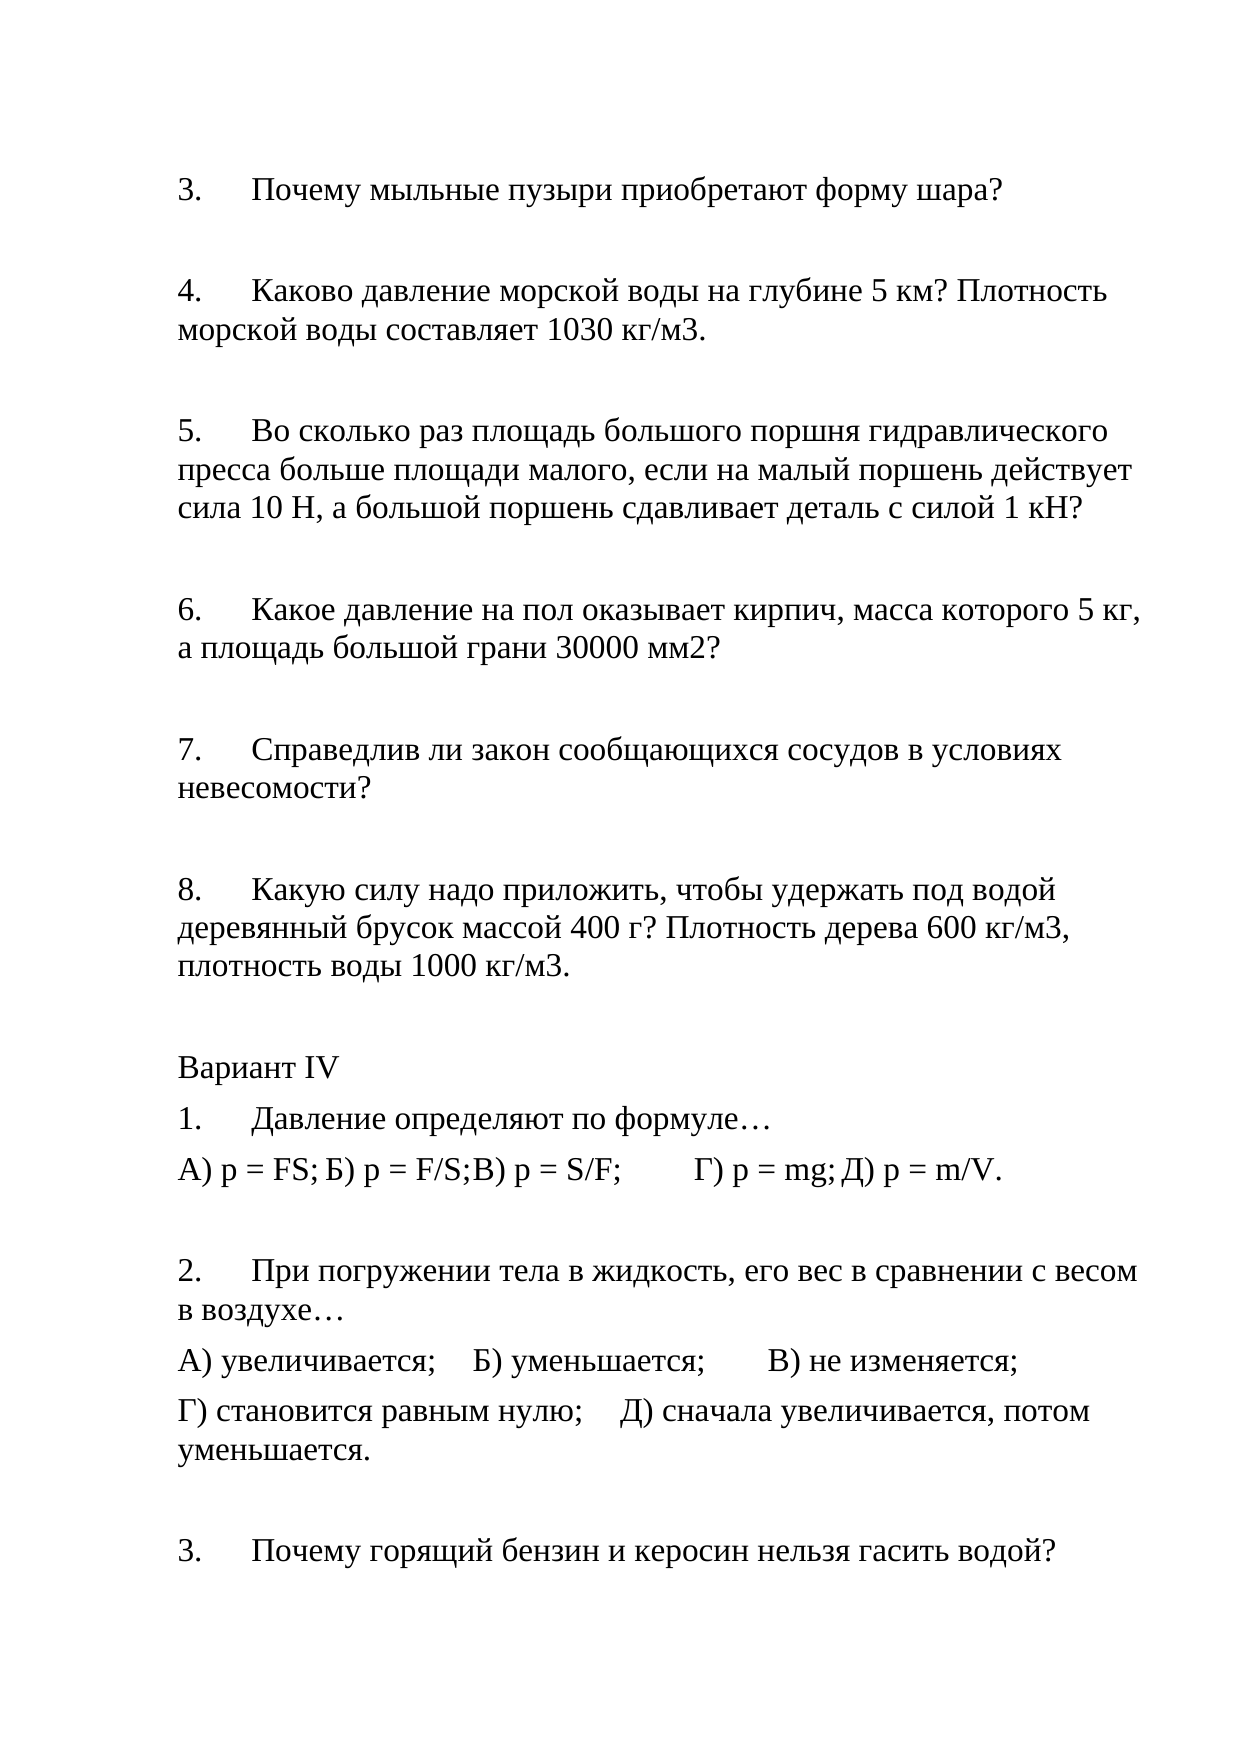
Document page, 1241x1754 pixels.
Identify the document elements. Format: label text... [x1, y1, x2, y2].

text 7. Справедлив ли закон сообщающихся сосудов в условиях невесомости? [177, 729, 1152, 806]
text 4. Каково давление морской воды на глубине 5 км? Плотность морской воды составляет 1030 кг/м3. [177, 271, 1152, 347]
text 3. Почему мыльные пузыри приобретают форму шара? [177, 169, 1152, 207]
text 8. Какую силу надо приложить, чтобы удержать под водой деревянный брусок массой 400 г? Плотность дерева 600 кг/м3, плотность воды 1000 кг/м3. [177, 869, 1152, 984]
text 3. Почему горящий бензин и керосин нельзя гасить водой? [177, 1531, 1152, 1569]
text 1. Давление определяют по формуле… [177, 1098, 1152, 1136]
text Вариант IV [177, 1047, 1152, 1086]
text 6. Какое давление на пол оказывает кирпич, масса которого 5 кг, а площадь большой грани 30000 мм2? [177, 589, 1152, 666]
text А) увеличивается; Б) уменьшается; В) не изменяется; [177, 1340, 1152, 1378]
text 5. Во сколько раз площадь большого поршня гидравлического пресса больше площади малого, если на малый поршень действует сила 10 Н, а большой поршень сдавливает деталь с силой 1 кН? [177, 411, 1152, 526]
text 2. При погружении тела в жидкость, его вес в сравнении с весом в воздухе… [177, 1251, 1152, 1327]
text Г) становится равным нулю; Д) сначала увеличивается, потом уменьшается. [177, 1391, 1152, 1467]
text А) p = FS; Б) p = F/S; В) p = S/F; Г) p = mg; Д) p = m/V. [177, 1149, 1152, 1187]
